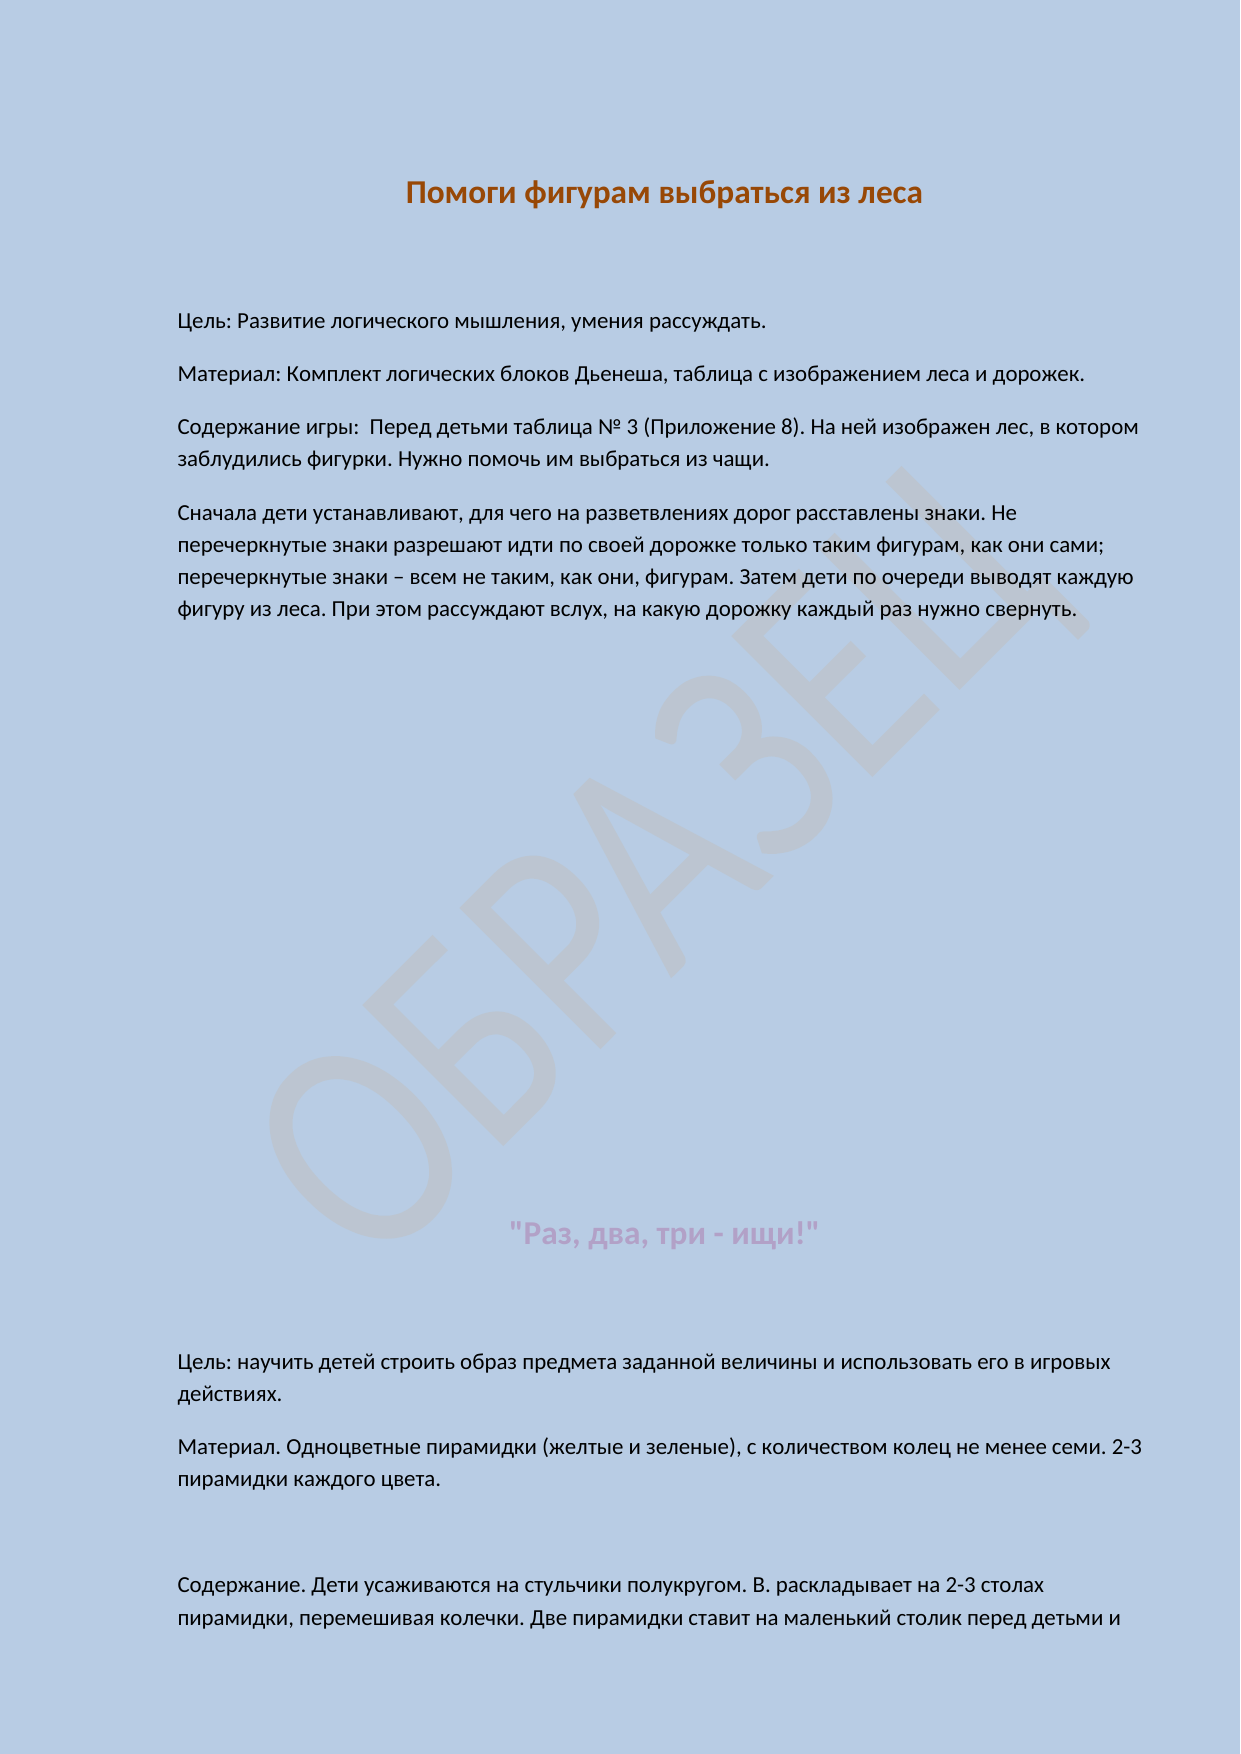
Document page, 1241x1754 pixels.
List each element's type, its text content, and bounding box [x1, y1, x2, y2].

text Помоги фигурам выбраться из леса [177, 171, 1152, 212]
text Сначала дети устанавливают, для чего на разветвлениях дорог расставлены знаки. Не перечеркнутые знаки разрешают идти по своей дорожке только таким фигурам, как они сами; перечеркнутые знаки – всем не таким, как они, фигурам. Затем дети по очереди выводят каждую фигуру из леса. При этом рассуждают вслух, на какую дорожку каждый раз нужно свернуть. [177, 498, 1152, 622]
text Материал: Комплект логических блоков Дьенеша, таблица с изображением леса и дорожек. [177, 359, 1152, 387]
text Цель: научить детей строить образ предмета заданной величины и использовать его в игровых действиях. [177, 1347, 1152, 1407]
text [177, 1571, 1152, 1631]
text Материал. Одноцветные пирамидки (желтые и зеленые), с количеством колец не менее семи. 2-3 пирамидки каждого цвета. [177, 1432, 1152, 1492]
text "Раз, два, три - ищи!" [177, 1212, 1152, 1253]
text Цель: Развитие логического мышления, умения рассуждать. [177, 306, 1152, 334]
text Содержание игры: Перед детьми таблица № 3 (Приложение 8). На ней изображен лес, в котором заблудились фигурки. Нужно помочь им выбраться из чащи. [177, 412, 1152, 473]
